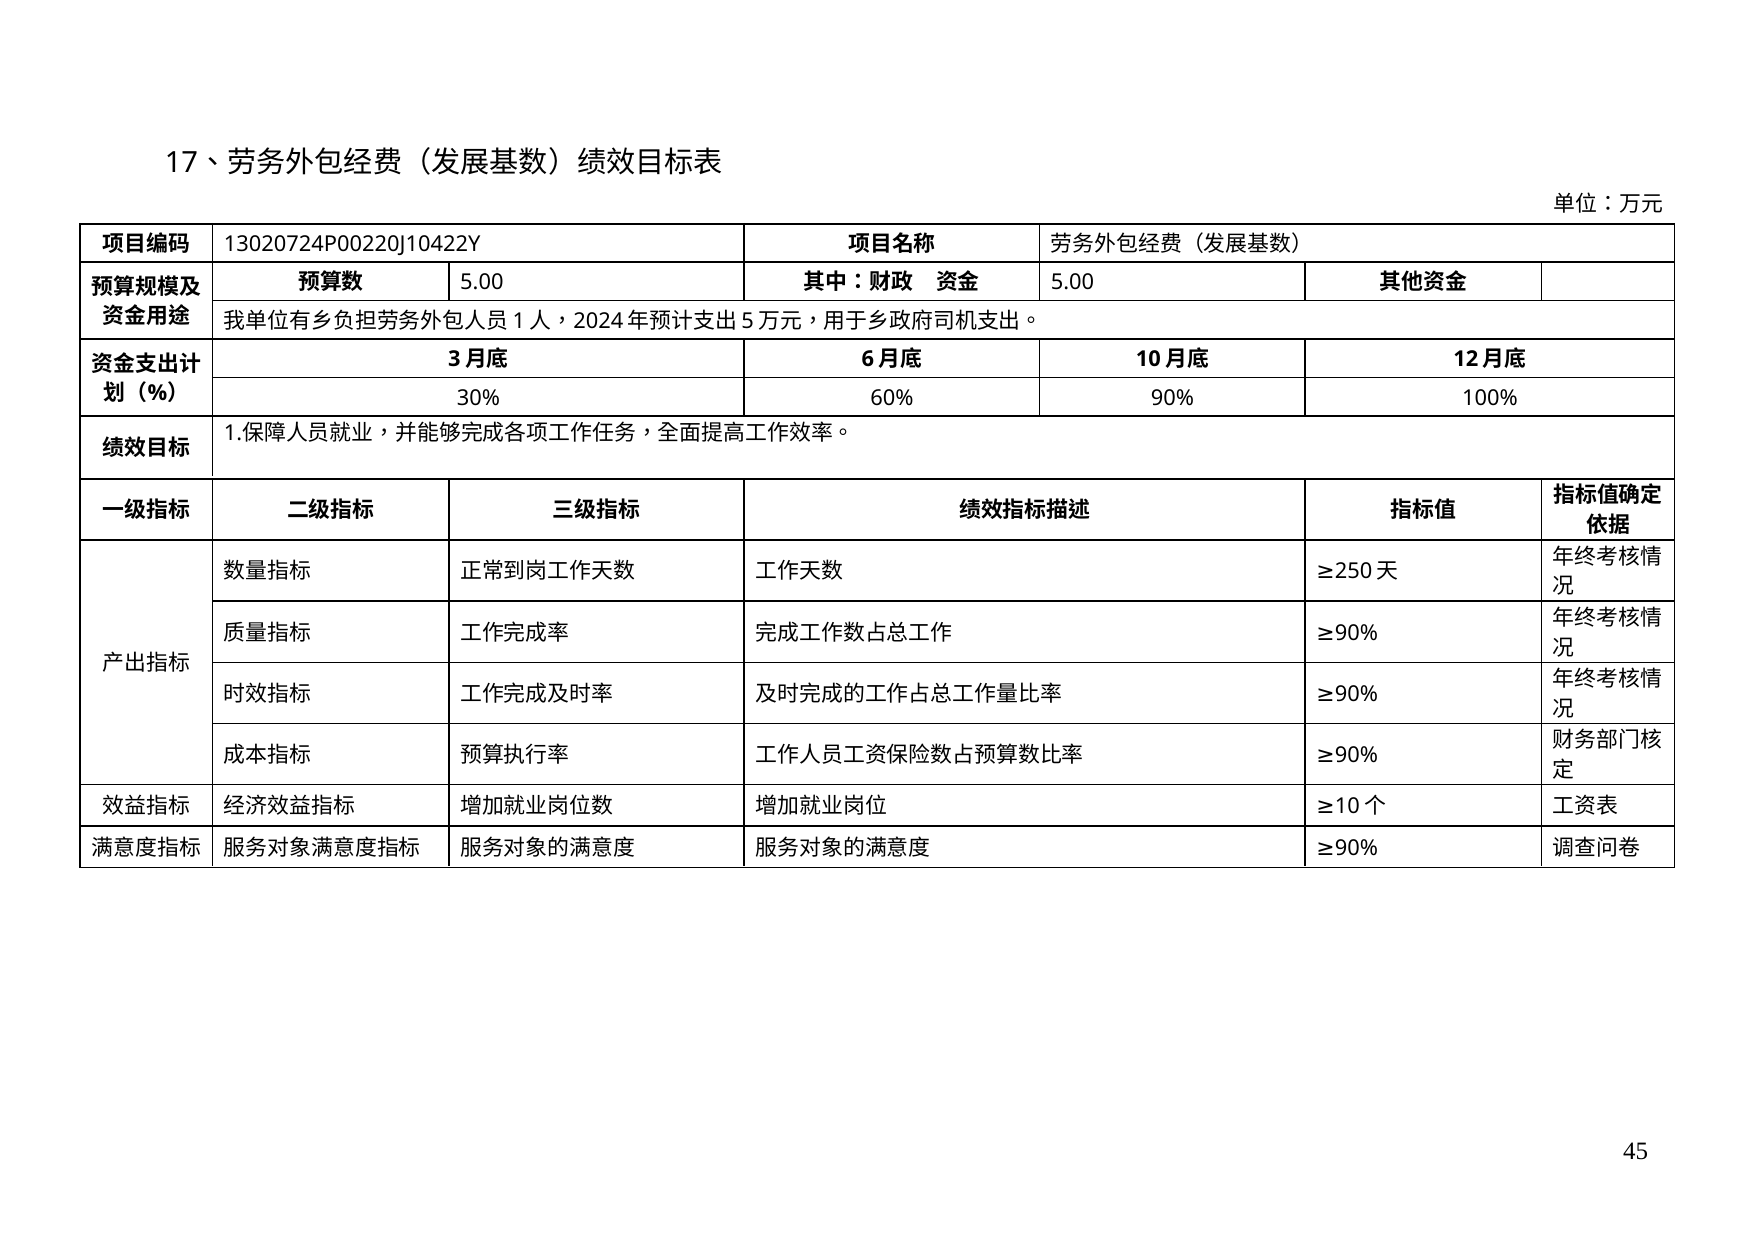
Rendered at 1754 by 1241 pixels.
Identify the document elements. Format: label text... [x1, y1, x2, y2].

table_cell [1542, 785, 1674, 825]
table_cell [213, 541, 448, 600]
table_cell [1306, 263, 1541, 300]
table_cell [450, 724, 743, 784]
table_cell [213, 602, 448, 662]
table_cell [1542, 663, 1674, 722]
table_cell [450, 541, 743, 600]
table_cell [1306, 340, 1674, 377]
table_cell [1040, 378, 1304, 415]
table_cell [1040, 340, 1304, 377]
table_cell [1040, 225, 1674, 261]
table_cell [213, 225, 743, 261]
text 17、劳务外包经费（发展基数）绩效目标表 [106, 142, 1648, 181]
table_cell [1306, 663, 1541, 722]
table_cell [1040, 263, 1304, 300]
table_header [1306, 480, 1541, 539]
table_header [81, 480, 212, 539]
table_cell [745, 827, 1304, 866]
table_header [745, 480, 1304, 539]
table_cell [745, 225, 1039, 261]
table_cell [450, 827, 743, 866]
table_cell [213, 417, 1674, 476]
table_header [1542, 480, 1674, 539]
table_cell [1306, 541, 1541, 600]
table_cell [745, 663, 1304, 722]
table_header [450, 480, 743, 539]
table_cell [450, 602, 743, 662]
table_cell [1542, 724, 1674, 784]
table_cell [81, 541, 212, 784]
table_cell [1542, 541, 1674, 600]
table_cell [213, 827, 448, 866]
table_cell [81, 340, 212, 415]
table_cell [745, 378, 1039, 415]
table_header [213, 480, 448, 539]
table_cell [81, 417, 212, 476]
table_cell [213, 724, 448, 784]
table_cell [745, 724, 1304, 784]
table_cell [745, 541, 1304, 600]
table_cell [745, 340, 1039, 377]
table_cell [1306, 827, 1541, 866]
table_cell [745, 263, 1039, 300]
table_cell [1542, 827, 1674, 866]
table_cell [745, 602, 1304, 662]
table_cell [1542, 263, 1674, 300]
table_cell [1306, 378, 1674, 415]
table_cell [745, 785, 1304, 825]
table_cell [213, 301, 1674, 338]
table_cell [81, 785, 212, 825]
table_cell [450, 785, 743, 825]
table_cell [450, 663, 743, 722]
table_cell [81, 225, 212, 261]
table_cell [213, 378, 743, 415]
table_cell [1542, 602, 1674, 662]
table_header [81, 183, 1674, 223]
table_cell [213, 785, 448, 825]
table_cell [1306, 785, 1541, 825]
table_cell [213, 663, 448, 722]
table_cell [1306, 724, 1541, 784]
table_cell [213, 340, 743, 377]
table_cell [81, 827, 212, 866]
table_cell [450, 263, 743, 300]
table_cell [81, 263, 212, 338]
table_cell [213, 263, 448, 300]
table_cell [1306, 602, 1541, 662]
